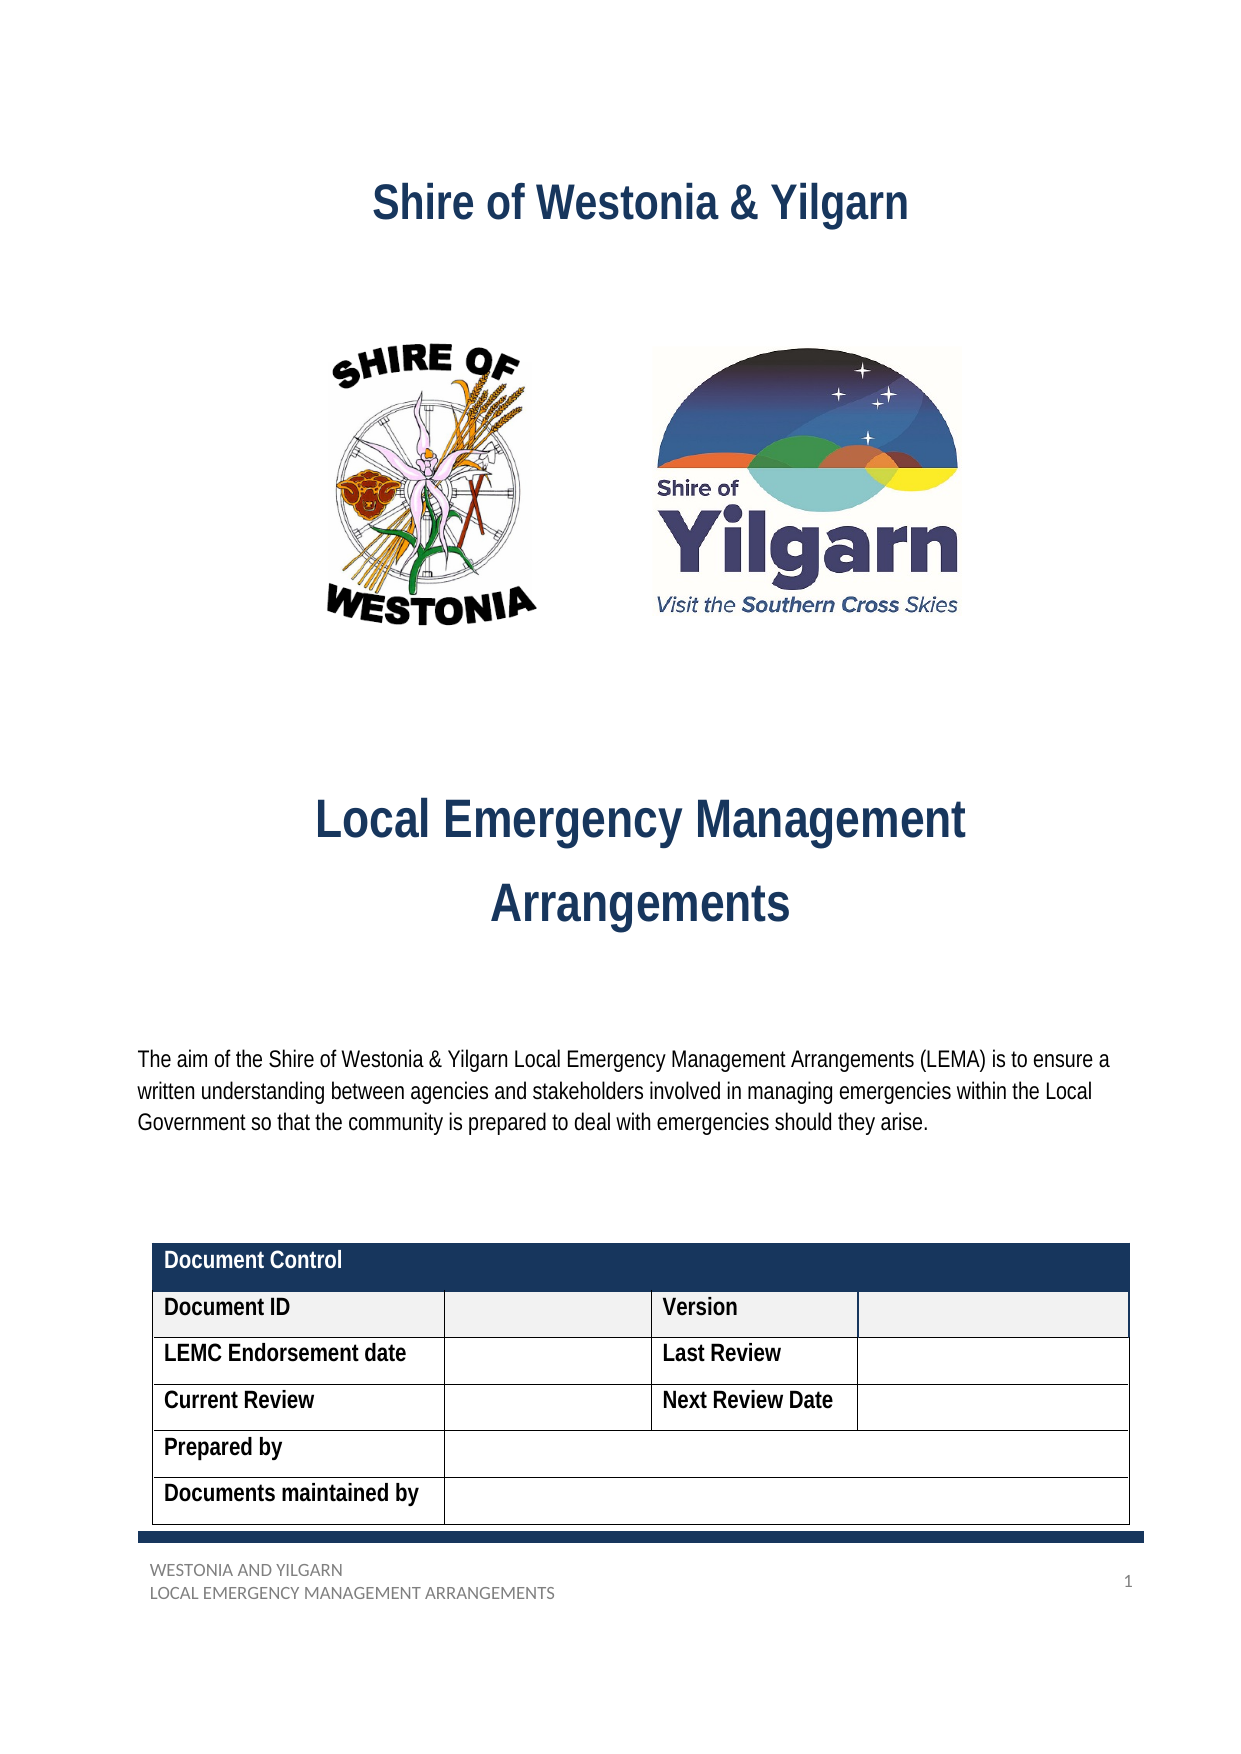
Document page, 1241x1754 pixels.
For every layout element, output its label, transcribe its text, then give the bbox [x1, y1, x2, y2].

text The aim of the Shire of Westonia & Yilgarn Local Emergency Management Arrangements (LEMA) is to ensure a written understanding between agencies and stakeholders involved in managing emergencies within the Local Government so that the community is prepared to deal with emergencies should they arise. [137, 1045, 1144, 1136]
text Shire of Westonia & Yilgarn [137, 173, 1144, 230]
picture [301, 326, 550, 635]
table_header Document Control [154, 1245, 1128, 1290]
table_cell Current Review [153, 1384, 444, 1430]
table_cell [445, 1338, 651, 1384]
table_cell [445, 1385, 651, 1430]
table_cell [858, 1384, 1129, 1430]
table_cell Documents maintained by [153, 1477, 444, 1523]
text Arrangements [137, 870, 1144, 932]
table_cell Document ID [153, 1292, 444, 1337]
picture [632, 336, 981, 635]
table_cell Prepared by [153, 1430, 444, 1477]
table_cell [445, 1477, 1129, 1523]
table_cell [858, 1338, 1129, 1384]
table_cell Version [652, 1292, 857, 1337]
table_cell Last Review [652, 1338, 857, 1384]
table_cell [859, 1292, 1128, 1337]
table_cell [445, 1430, 1129, 1477]
text Local Emergency Management [137, 786, 1144, 848]
table_cell Next Review Date [652, 1385, 857, 1430]
table_cell LEMC Endorsement date [153, 1337, 444, 1384]
table_cell [445, 1292, 651, 1337]
